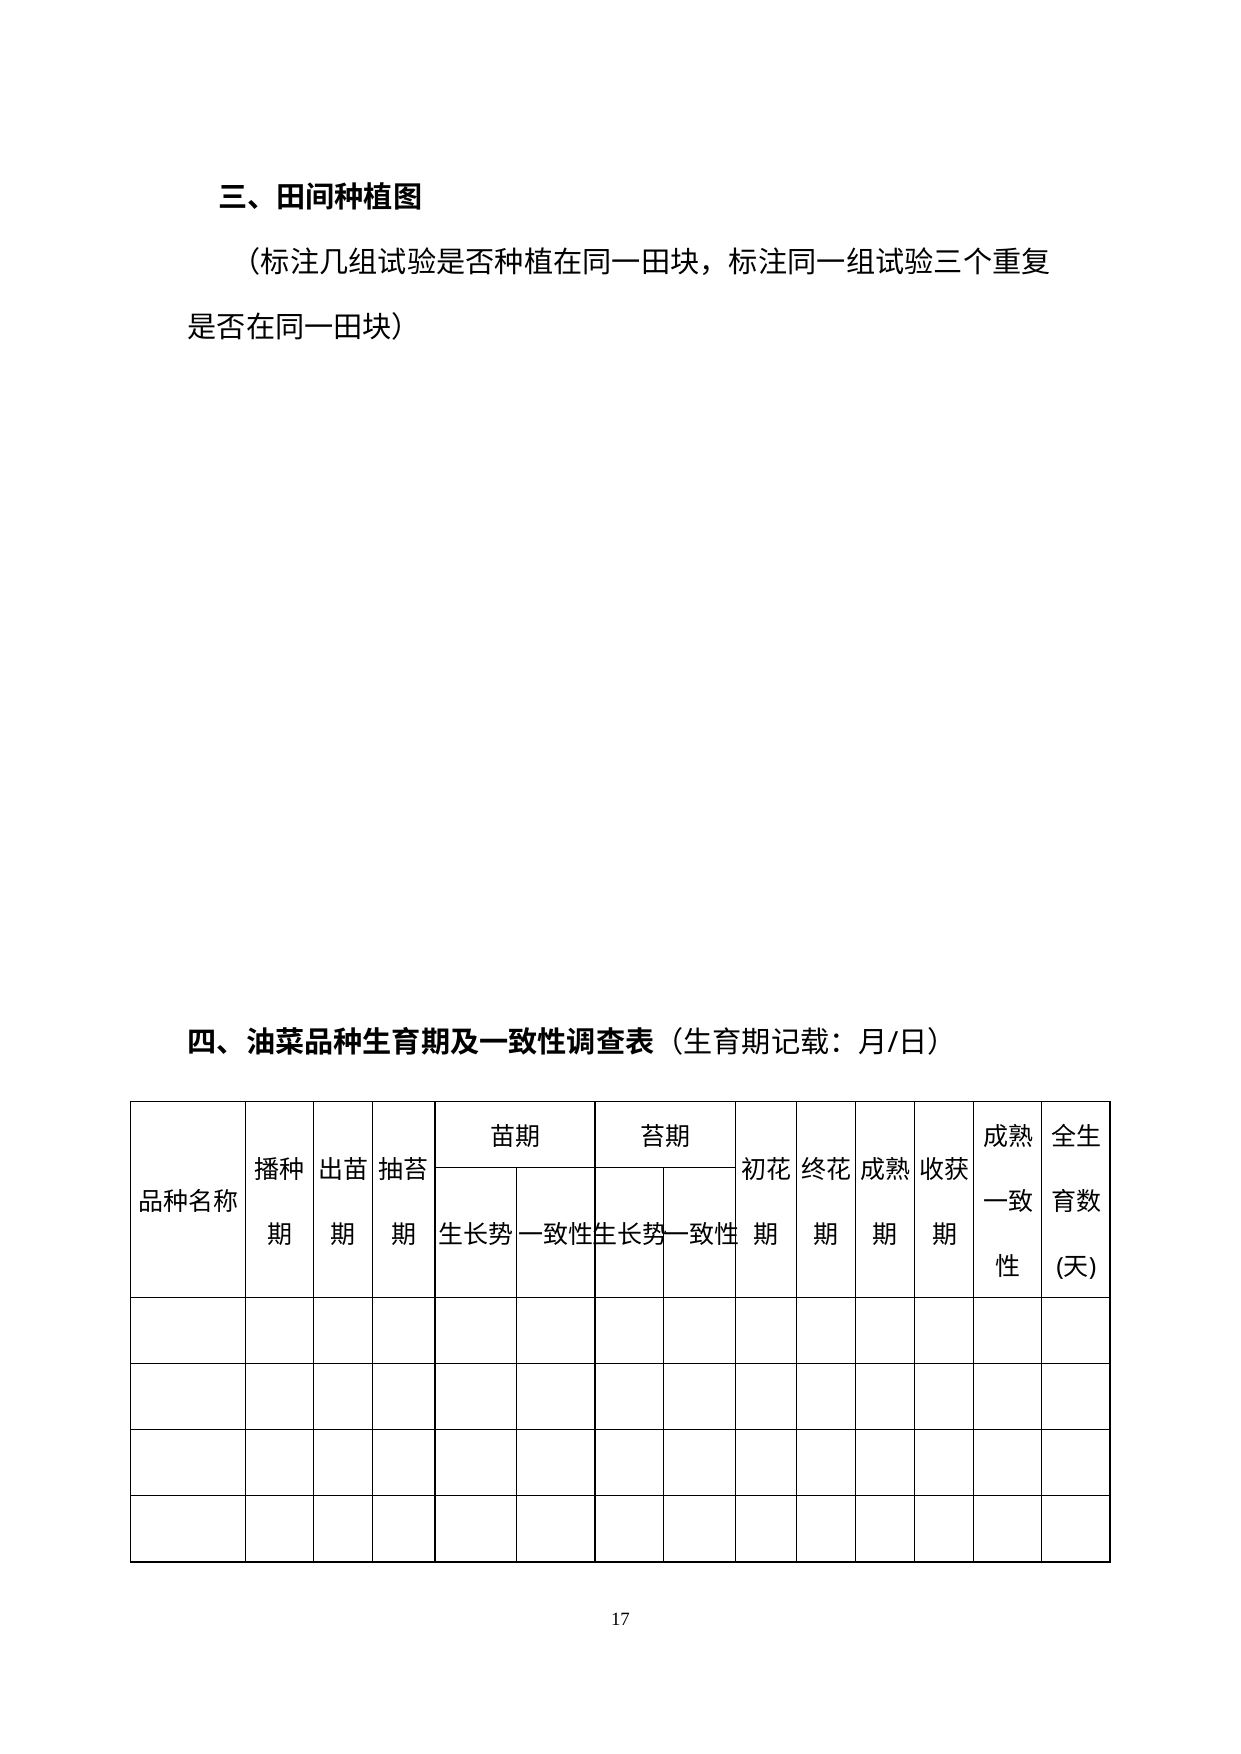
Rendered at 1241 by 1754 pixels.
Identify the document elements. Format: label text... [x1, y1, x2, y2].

table_cell [1042, 1364, 1109, 1429]
table_header 全生育数(天) [1042, 1102, 1109, 1297]
table_cell [974, 1430, 1041, 1495]
table_cell [596, 1496, 663, 1561]
table_cell [1042, 1496, 1109, 1561]
table_cell [131, 1496, 245, 1561]
table_cell [436, 1298, 516, 1363]
table_cell [436, 1364, 516, 1429]
table_cell [314, 1364, 372, 1429]
table_cell [517, 1364, 594, 1429]
table_cell [373, 1364, 434, 1429]
table_cell [664, 1364, 735, 1429]
table_cell [915, 1298, 973, 1363]
table_cell [664, 1496, 735, 1561]
table_cell [736, 1496, 796, 1561]
table_cell [856, 1496, 914, 1561]
table_cell [131, 1298, 245, 1363]
table_cell [436, 1496, 516, 1561]
table_header 成熟一致性 [974, 1102, 1041, 1297]
table_cell [517, 1496, 594, 1561]
table_cell [314, 1298, 372, 1363]
table_cell [246, 1364, 313, 1429]
table_cell [517, 1298, 594, 1363]
table_header 苗期 [436, 1102, 594, 1167]
table_cell [664, 1298, 735, 1363]
table_cell [596, 1364, 663, 1429]
table_cell [797, 1298, 855, 1363]
table_header 出苗期 [314, 1102, 372, 1297]
text （标注几组试验是否种植在同一田块，标注同一组试验三个重复是否在同一田块） [187, 227, 1053, 357]
table_cell [131, 1430, 245, 1495]
table_cell [974, 1364, 1041, 1429]
table_cell [517, 1430, 594, 1495]
table_header 收获期 [915, 1102, 973, 1297]
table_cell 生长势 [436, 1168, 516, 1297]
table_cell [736, 1298, 796, 1363]
table_cell [436, 1430, 516, 1495]
table_cell [664, 1430, 735, 1495]
table_cell [246, 1496, 313, 1561]
table_cell [797, 1364, 855, 1429]
table_cell [856, 1298, 914, 1363]
table_cell [736, 1364, 796, 1429]
table_cell [1042, 1430, 1109, 1495]
table_cell [314, 1496, 372, 1561]
table_cell [797, 1496, 855, 1561]
table_cell 生长势 [596, 1168, 663, 1297]
table_cell [246, 1298, 313, 1363]
table_header 初花期 [736, 1102, 796, 1297]
table_header 苔期 [596, 1102, 735, 1167]
table_cell [131, 1364, 245, 1429]
table_cell 一致性 [517, 1168, 594, 1297]
table_cell [974, 1298, 1041, 1363]
table_cell [373, 1430, 434, 1495]
table_cell [915, 1496, 973, 1561]
table_cell [596, 1298, 663, 1363]
table_cell [596, 1430, 663, 1495]
table_cell [915, 1364, 973, 1429]
table_header 播种期 [246, 1102, 313, 1297]
table_cell [915, 1430, 973, 1495]
table_cell [856, 1364, 914, 1429]
table_cell [373, 1496, 434, 1561]
table_cell [373, 1298, 434, 1363]
table_cell [974, 1496, 1041, 1561]
text 四、油菜品种生育期及一致性调查表（生育期记载：月/日） [187, 1007, 1053, 1072]
table_cell [856, 1430, 914, 1495]
text 三、田间种植图 [187, 162, 1053, 227]
table_cell [246, 1430, 313, 1495]
table_cell [736, 1430, 796, 1495]
table_header 终花期 [797, 1102, 855, 1297]
table_header 抽苔期 [373, 1102, 434, 1297]
table_header 品种名称 [131, 1102, 245, 1297]
table_header 成熟期 [856, 1102, 914, 1297]
table_cell [1042, 1298, 1109, 1363]
table_cell [314, 1430, 372, 1495]
table_cell [797, 1430, 855, 1495]
table_cell 一致性 [664, 1168, 735, 1297]
